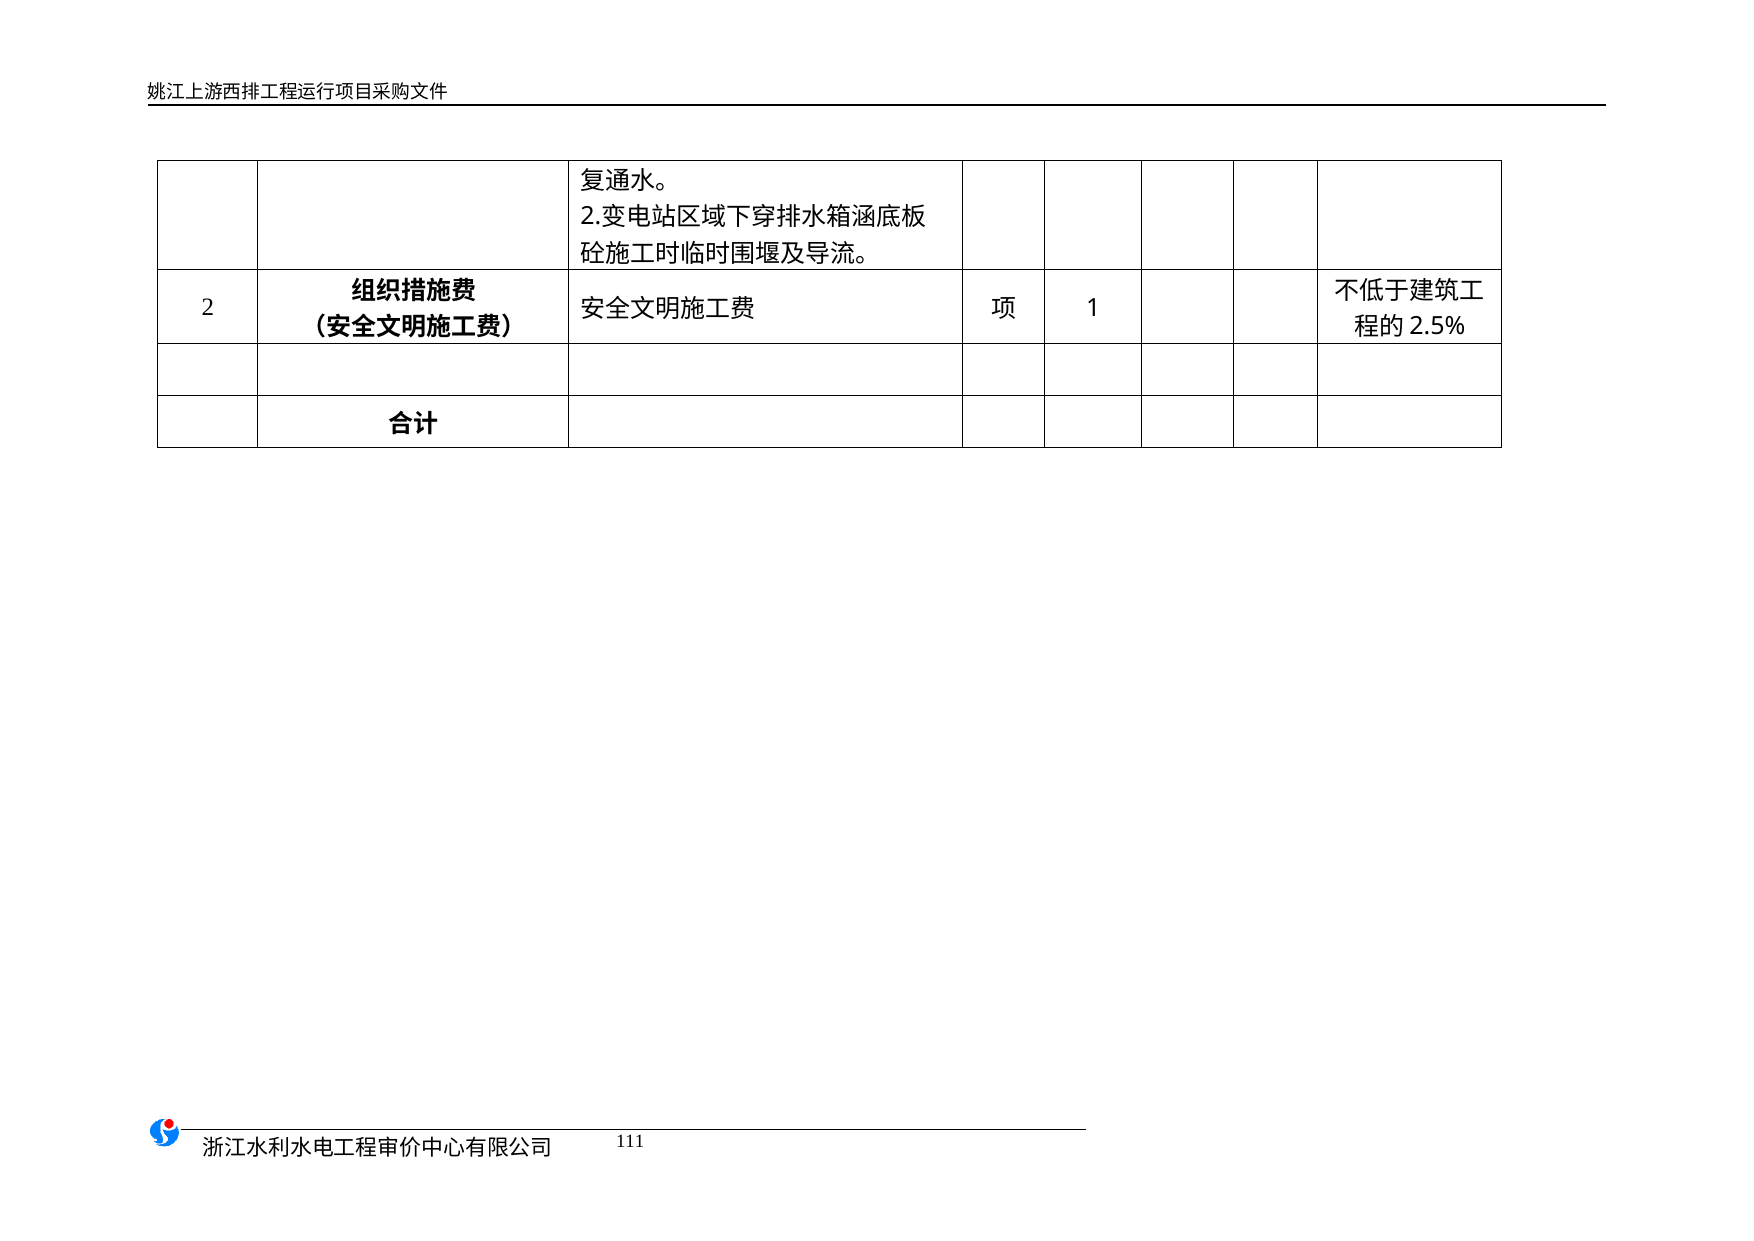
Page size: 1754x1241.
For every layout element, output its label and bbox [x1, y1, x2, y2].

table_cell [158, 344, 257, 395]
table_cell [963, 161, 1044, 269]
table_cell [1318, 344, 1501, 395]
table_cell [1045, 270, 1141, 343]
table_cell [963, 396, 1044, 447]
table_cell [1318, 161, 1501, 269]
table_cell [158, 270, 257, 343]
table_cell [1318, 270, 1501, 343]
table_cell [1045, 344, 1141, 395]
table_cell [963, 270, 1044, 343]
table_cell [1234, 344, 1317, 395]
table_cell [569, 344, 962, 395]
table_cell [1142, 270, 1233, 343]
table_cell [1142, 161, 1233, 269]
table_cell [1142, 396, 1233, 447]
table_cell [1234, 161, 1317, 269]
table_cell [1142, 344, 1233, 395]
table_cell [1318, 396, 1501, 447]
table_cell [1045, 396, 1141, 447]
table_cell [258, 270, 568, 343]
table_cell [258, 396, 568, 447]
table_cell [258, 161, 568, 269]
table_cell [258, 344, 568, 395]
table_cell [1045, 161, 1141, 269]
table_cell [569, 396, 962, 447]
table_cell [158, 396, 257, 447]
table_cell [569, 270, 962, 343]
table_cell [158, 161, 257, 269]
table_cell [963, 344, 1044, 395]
picture [147, 1117, 181, 1147]
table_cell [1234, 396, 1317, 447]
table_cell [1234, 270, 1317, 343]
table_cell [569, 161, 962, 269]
